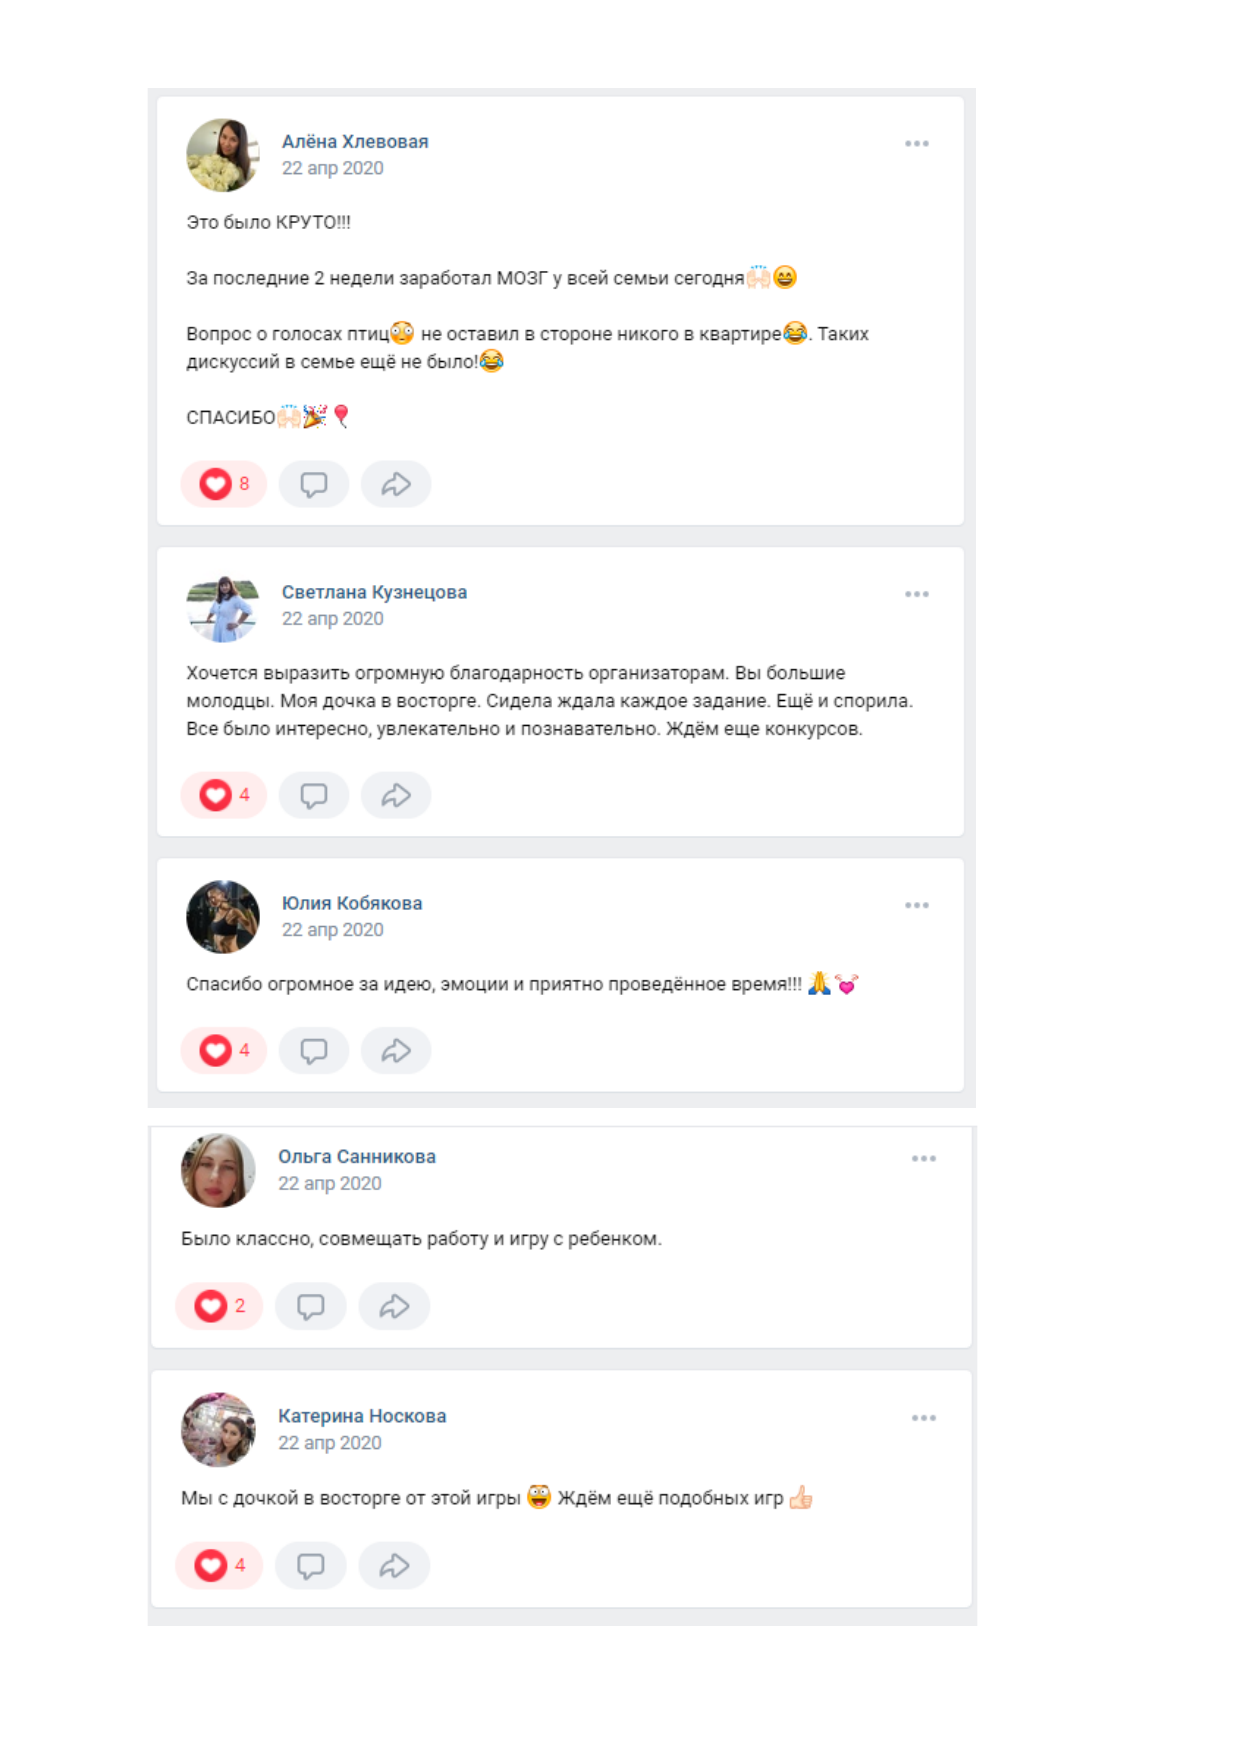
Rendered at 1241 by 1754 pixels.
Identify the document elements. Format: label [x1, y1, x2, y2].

picture [147, 1123, 978, 1626]
picture [147, 88, 976, 1108]
